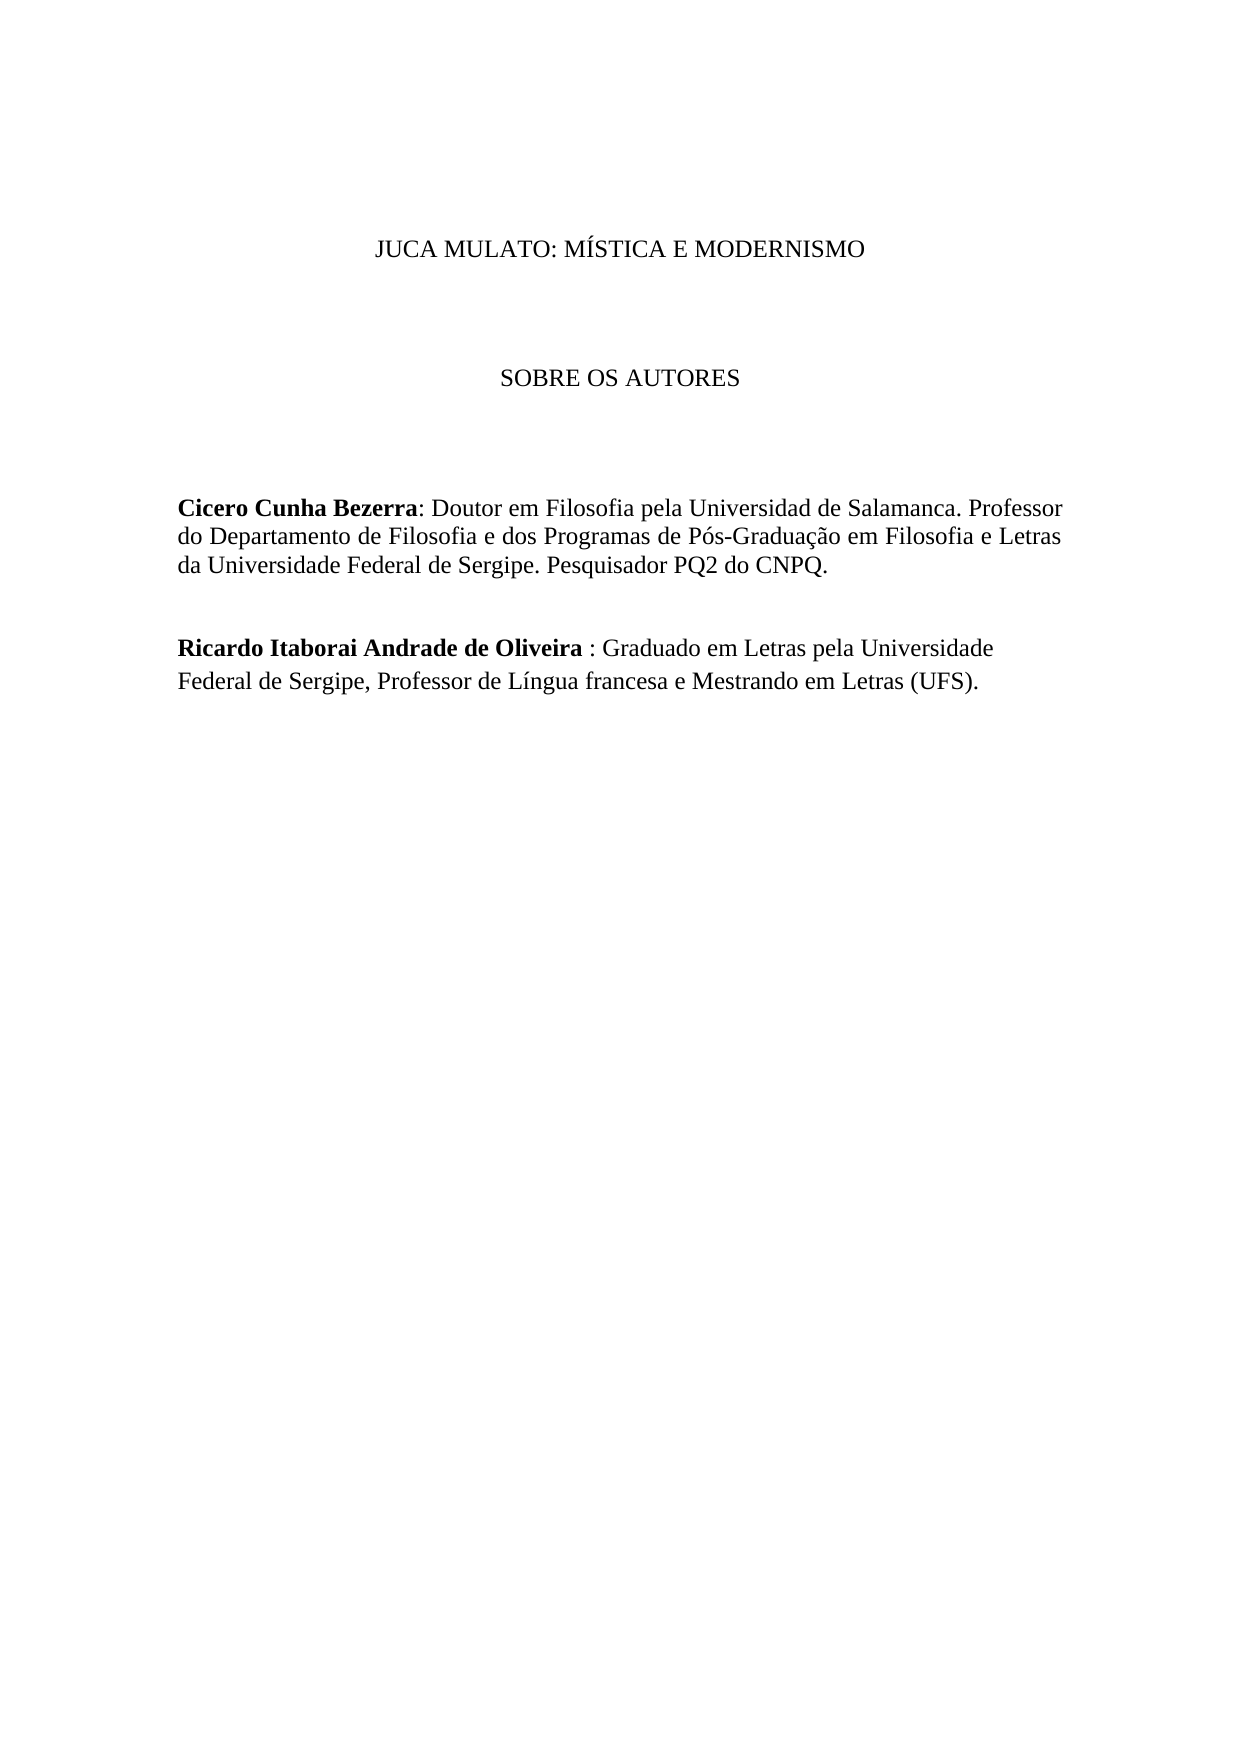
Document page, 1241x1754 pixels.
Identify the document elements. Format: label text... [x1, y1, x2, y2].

text Cicero Cunha Bezerra: Doutor em Filosofia pela Universidad de Salamanca. Professor do Departamento de Filosofia e dos Programas de Pós-Graduação em Filosofia e Letras da Universidade Federal de Sergipe. Pesquisador PQ2 do CNPQ. [177, 493, 1063, 579]
text SOBRE OS AUTORES [177, 363, 1063, 392]
text Ricardo Itaborai Andrade de Oliveira : Graduado em Letras pela Universidade Federal de Sergipe, Professor de Língua francesa e Mestrando em Letras (UFS). [177, 633, 1063, 694]
text JUCA MULATO: MÍSTICA E MODERNISMO [177, 234, 1063, 263]
